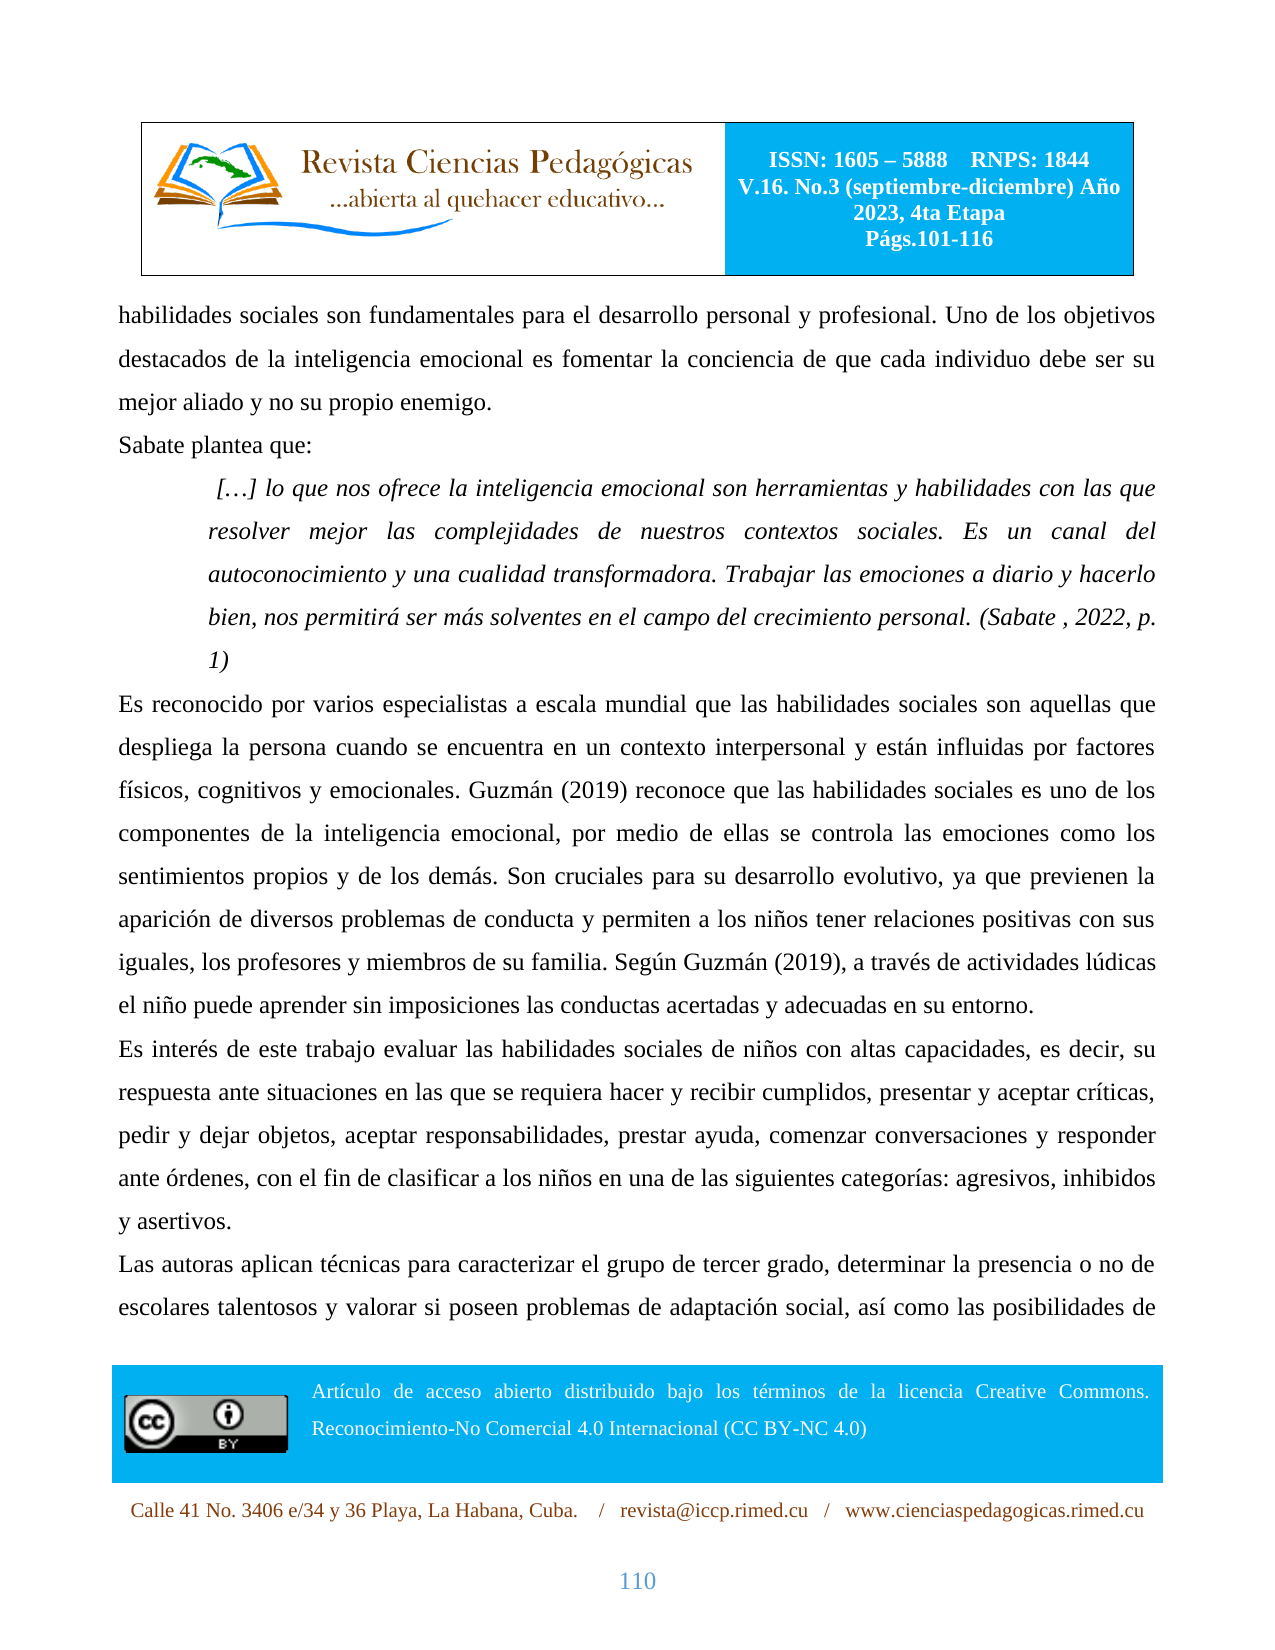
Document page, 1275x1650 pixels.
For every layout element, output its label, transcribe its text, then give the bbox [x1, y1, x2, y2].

text Es interés de este trabajo evaluar las habilidades sociales de niños con altas capacidades, es decir, su respuesta ante situaciones en las que se requiera hacer y recibir cumplidos, presentar y aceptar críticas, pedir y dejar objetos, aceptar responsabilidades, prestar ayuda, comenzar conversaciones y responder ante órdenes, con el fin de clasificar a los niños en una de las siguientes categorías: agresivos, inhibidos y asertivos. [118, 1034, 1157, 1235]
text Es reconocido por varios especialistas a escala mundial que las habilidades sociales son aquellas que despliega la persona cuando se encuentra en un contexto interpersonal y están influidas por factores físicos, cognitivos y emocionales. Guzmán (2019) reconoce que las habilidades sociales es uno de los componentes de la inteligencia emocional, por medio de ellas se controla las emociones como los sentimientos propios y de los demás. Son cruciales para su desarrollo evolutivo, ya que previenen la aparición de diversos problemas de conducta y permiten a los niños tener relaciones positivas con sus iguales, los profesores y miembros de su familia. Según Guzmán (2019), a través de actividades lúdicas el niño puede aprender sin imposiciones las conductas acertadas y adecuadas en su entorno. [118, 689, 1157, 1019]
text […] lo que nos ofrece la inteligencia emocional son herramientas y habilidades con las que resolver mejor las complejidades de nuestros contextos sociales. Es un canal del autoconocimiento y una cualidad transformadora. Trabajar las emociones a diario y hacerlo bien, nos permitirá ser más solventes en el campo del crecimiento personal. (Sabate , 2022, p. 1) [208, 473, 1157, 674]
picture [126, 1396, 287, 1452]
picture [153, 130, 714, 240]
text Sabate plantea que: [118, 430, 1166, 459]
